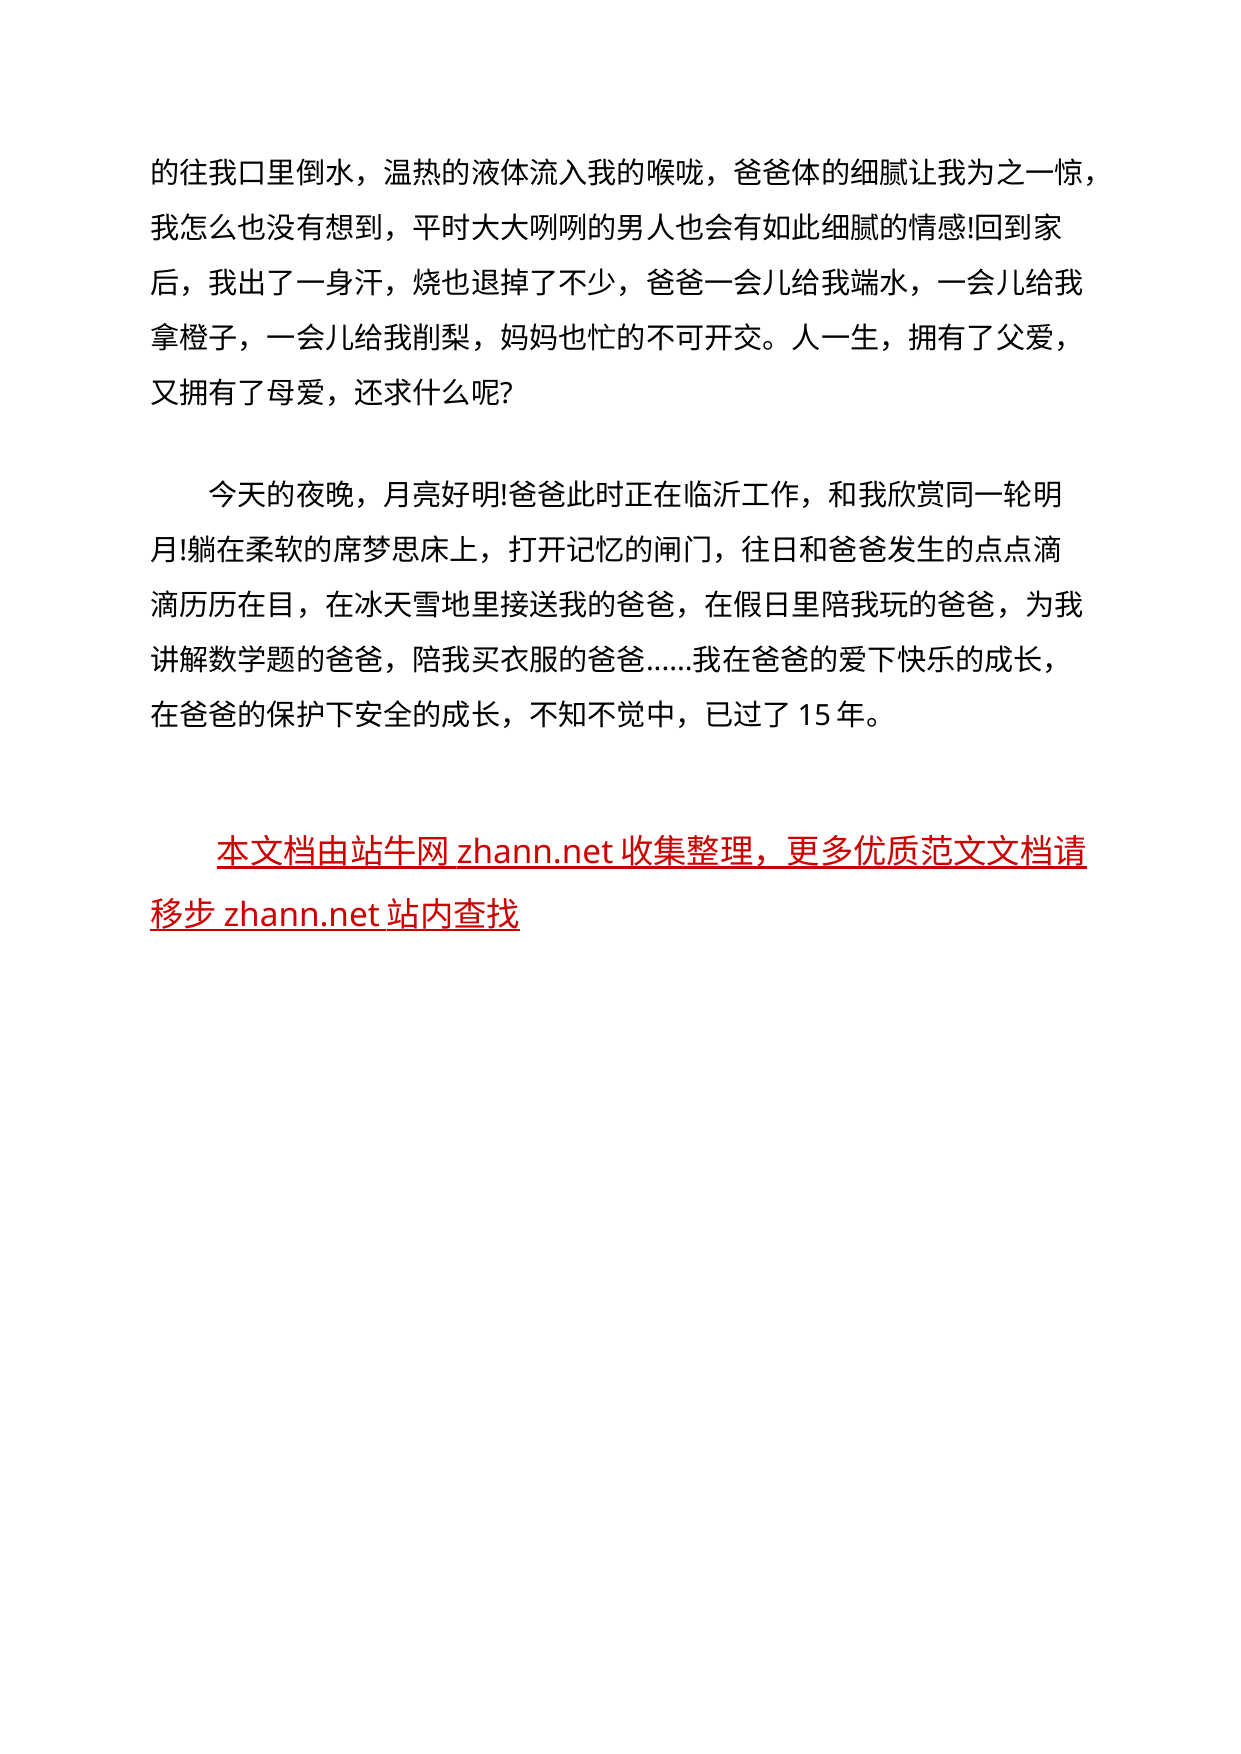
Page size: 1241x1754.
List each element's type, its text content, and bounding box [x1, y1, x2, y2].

text 本文档由站牛网zhann.net收集整理，更多优质范文文档请移步zhann.net站内查找 [150, 825, 1090, 936]
text 今天的夜晚，月亮好明!爸爸此时正在临沂工作，和我欣赏同一轮明月!躺在柔软的席梦思床上，打开记忆的闸门，往日和爸爸发生的点点滴滴历历在目，在冰天雪地里接送我的爸爸，在假日里陪我玩的爸爸，为我讲解数学题的爸爸，陪我买衣服的爸爸......我在爸爸的爱下快乐的成长，在爸爸的保护下安全的成长，不知不觉中，已过了15年。 [150, 472, 1090, 734]
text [150, 150, 1090, 412]
